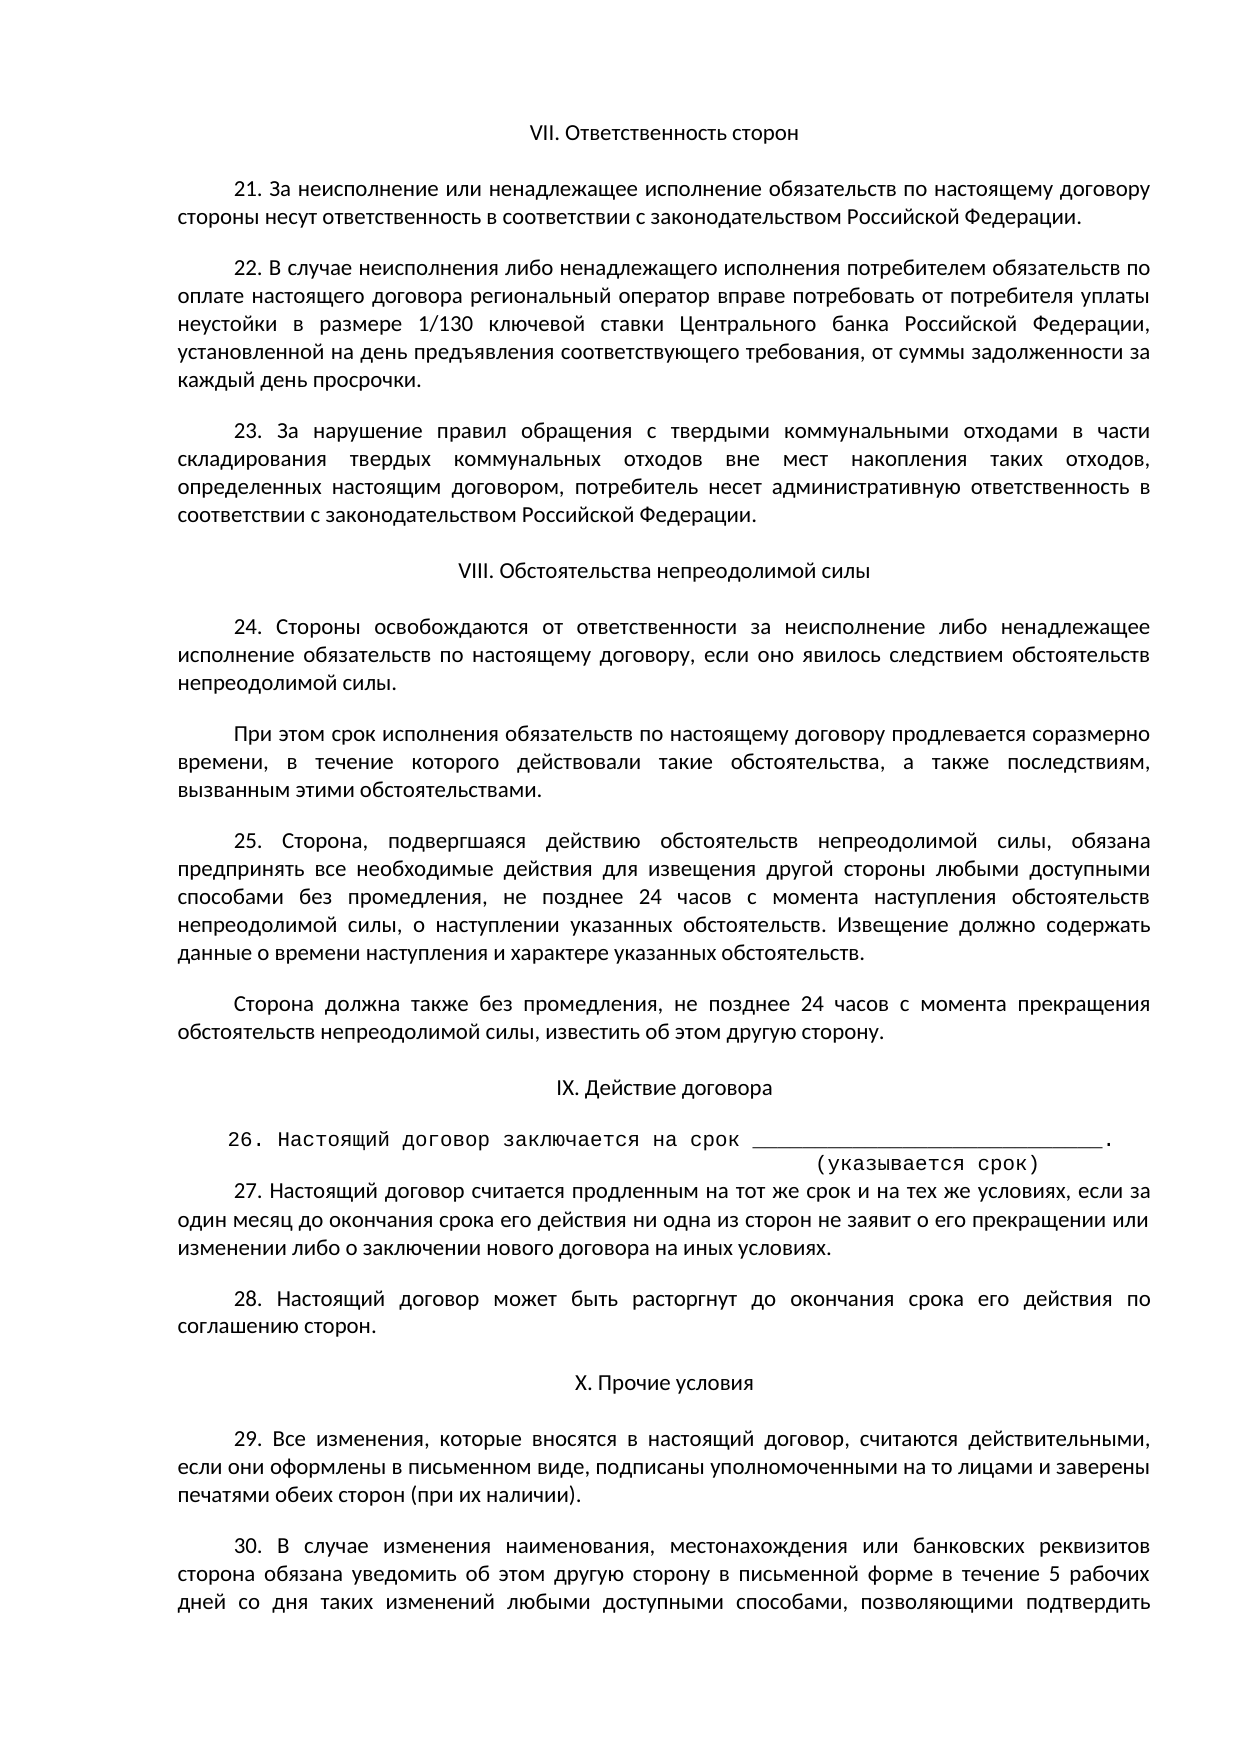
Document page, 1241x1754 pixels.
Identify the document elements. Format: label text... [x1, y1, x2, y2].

text 21. За неисполнение или ненадлежащее исполнение обязательств по настоящему договору стороны несут ответственность в соответствии с законодательством Российской Федерации. [177, 174, 1152, 230]
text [177, 1531, 1152, 1615]
text 29. Все изменения, которые вносятся в настоящий договор, считаются действительными, если они оформлены в письменном виде, подписаны уполномоченными на то лицами и заверены печатями обеих сторон (при их наличии). [177, 1424, 1152, 1508]
text 28. Настоящий договор может быть расторгнут до окончания срока его действия по соглашению сторон. [177, 1284, 1152, 1340]
text 24. Стороны освобождаются от ответственности за неисполнение либо ненадлежащее исполнение обязательств по настоящему договору, если оно явилось следствием обстоятельств непреодолимой силы. [177, 612, 1152, 696]
text 27. Настоящий договор считается продленным на тот же срок и на тех же условиях, если за один месяц до окончания срока его действия ни одна из сторон не заявит о его прекращении или изменении либо о заключении нового договора на иных условиях. [177, 1177, 1152, 1261]
text X. Прочие условия [177, 1368, 1152, 1396]
text VIII. Обстоятельства непреодолимой силы [177, 556, 1152, 584]
text 23. За нарушение правил обращения с твердыми коммунальными отходами в части складирования твердых коммунальных отходов вне мест накопления таких отходов, определенных настоящим договором, потребитель несет административную ответственность в соответствии с законодательством Российской Федерации. [177, 416, 1152, 528]
text 26. Настоящий договор заключается на срок ____________________________. [177, 1129, 1152, 1153]
text VII. Ответственность сторон [177, 118, 1152, 146]
text IX. Действие договора [177, 1073, 1152, 1101]
text (указывается срок) [177, 1153, 1152, 1177]
text 22. В случае неисполнения либо ненадлежащего исполнения потребителем обязательств по оплате настоящего договора региональный оператор вправе потребовать от потребителя уплаты неустойки в размере 1/130 ключевой ставки Центрального банка Российской Федерации, установленной на день предъявления соответствующего требования, от суммы задолженности за каждый день просрочки. [177, 253, 1152, 393]
text Сторона должна также без промедления, не позднее 24 часов с момента прекращения обстоятельств непреодолимой силы, известить об этом другую сторону. [177, 989, 1152, 1045]
text 25. Сторона, подвергшаяся действию обстоятельств непреодолимой силы, обязана предпринять все необходимые действия для извещения другой стороны любыми доступными способами без промедления, не позднее 24 часов с момента наступления обстоятельств непреодолимой силы, о наступлении указанных обстоятельств. Извещение должно содержать данные о времени наступления и характере указанных обстоятельств. [177, 826, 1152, 966]
text При этом срок исполнения обязательств по настоящему договору продлевается соразмерно времени, в течение которого действовали такие обстоятельства, а также последствиям, вызванным этими обстоятельствами. [177, 719, 1152, 803]
